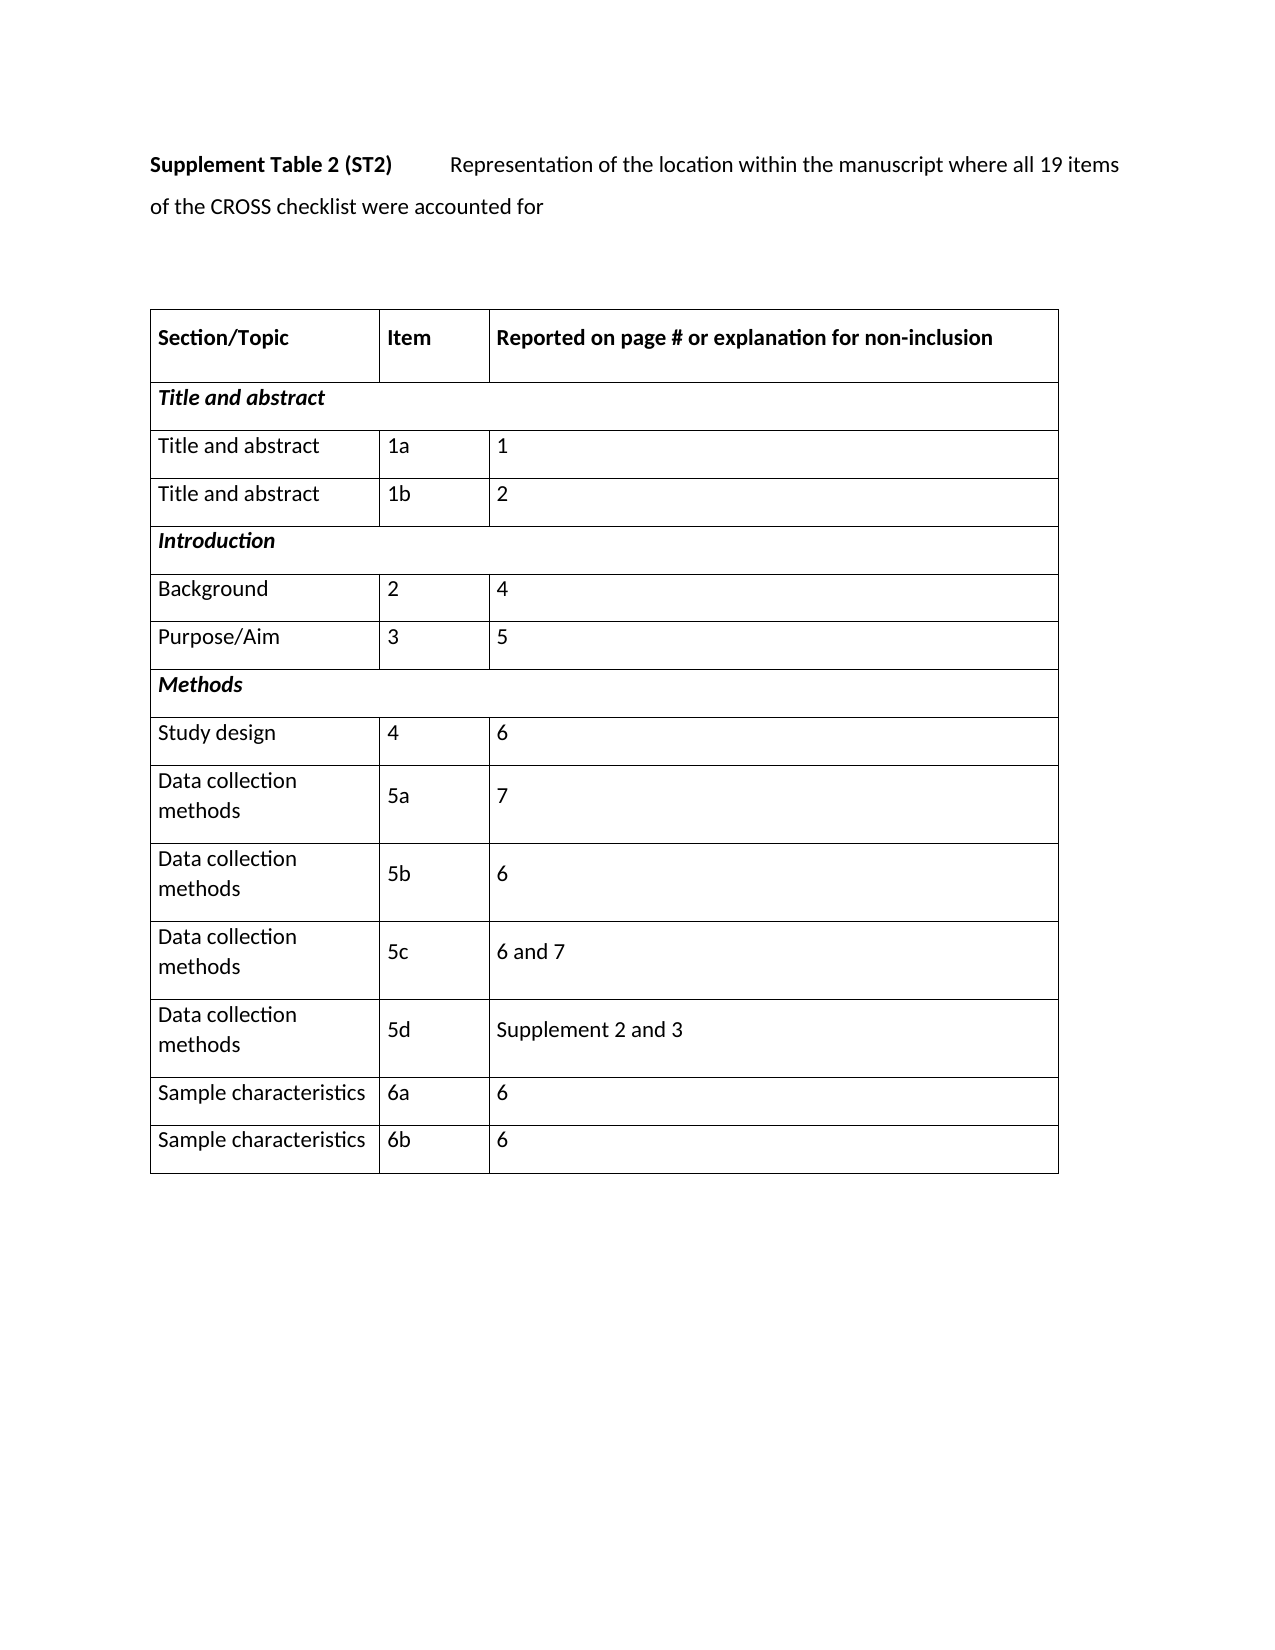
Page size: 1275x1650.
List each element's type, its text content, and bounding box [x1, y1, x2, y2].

table_cell Title and abstract [151, 431, 379, 478]
table_cell 6 [490, 844, 1058, 921]
table_cell Data collection methods [151, 1000, 379, 1077]
table_cell Methods [151, 670, 1058, 717]
table_cell 5 [490, 622, 1058, 669]
table_cell 6 [490, 1078, 1058, 1124]
table_cell Title and abstract [151, 383, 1058, 430]
table_cell 2 [380, 575, 489, 621]
table_cell 1b [380, 479, 489, 526]
table_cell 6 and 7 [490, 922, 1058, 999]
table_cell Sample characteristics [151, 1078, 379, 1124]
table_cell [151, 1126, 379, 1172]
table_cell Data collection methods [151, 766, 379, 843]
table_cell 2 [490, 479, 1058, 526]
table_cell 1a [380, 431, 489, 478]
table_cell 4 [380, 718, 489, 765]
table_cell Introduction [151, 527, 1058, 573]
table_cell Supplement 2 and 3 [490, 1000, 1058, 1077]
table_cell 6 [490, 718, 1058, 765]
table_cell Data collection methods [151, 844, 379, 921]
table_cell 6a [380, 1078, 489, 1124]
table_cell Study design [151, 718, 379, 765]
table_cell 6b [380, 1126, 489, 1172]
table_cell 7 [490, 766, 1058, 843]
text Supplement Table 2 (ST2) Representation of the location within the manuscript where all 19 items of the CROSS checklist were accounted for [150, 150, 1125, 220]
table_cell 5a [380, 766, 489, 843]
table_cell Purpose/Aim [151, 622, 379, 669]
table_cell Background [151, 575, 379, 621]
table_header Item [380, 310, 489, 382]
table_cell 4 [490, 575, 1058, 621]
table_cell 6 [490, 1126, 1058, 1172]
table_cell 1 [490, 431, 1058, 478]
table_cell Title and abstract [151, 479, 379, 526]
table_cell 5b [380, 844, 489, 921]
table_header Reported on page # or explanation for non-inclusion [490, 310, 1058, 382]
table_cell 3 [380, 622, 489, 669]
table_header Section/Topic [151, 310, 379, 382]
table_cell 5d [380, 1000, 489, 1077]
table_cell 5c [380, 922, 489, 999]
table_cell Data collection methods [151, 922, 379, 999]
